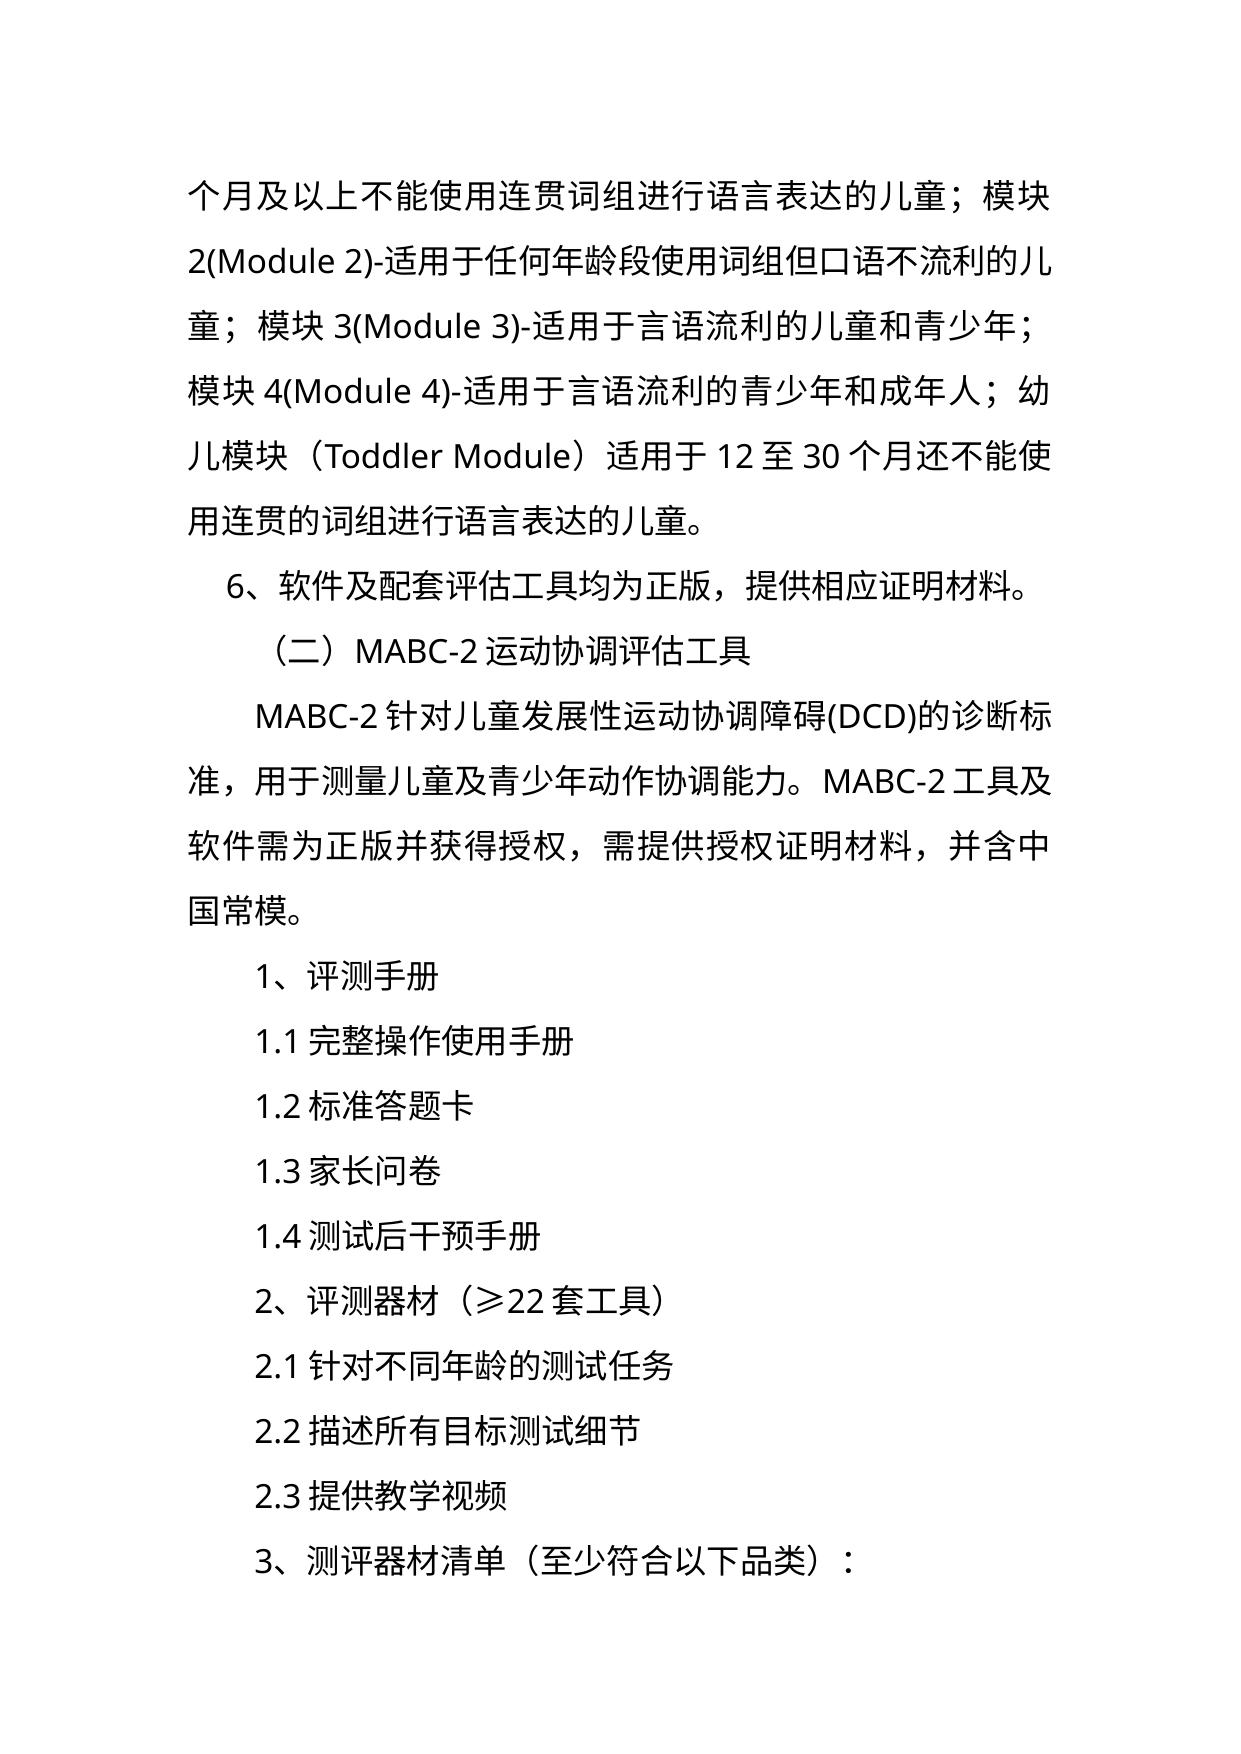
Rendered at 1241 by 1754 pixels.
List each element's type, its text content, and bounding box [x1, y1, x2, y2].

text 1.1完整操作使用手册 [187, 1007, 1053, 1072]
text 3、测评器材清单（至少符合以下品类）： [187, 1527, 1053, 1592]
text 1.3家长问卷 [187, 1137, 1053, 1202]
text 2.3提供教学视频 [187, 1462, 1053, 1527]
text （二）MABC-2运动协调评估工具 [187, 617, 1053, 682]
text 2、评测器材（≥22套工具） [187, 1267, 1053, 1332]
text 1、评测手册 [187, 942, 1053, 1007]
text 2.2描述所有目标测试细节 [187, 1397, 1053, 1462]
text 1.2标准答题卡 [187, 1072, 1053, 1137]
text 2.1针对不同年龄的测试任务 [187, 1332, 1053, 1397]
text MABC-2针对儿童发展性运动协调障碍(DCD)的诊断标准，用于测量儿童及青少年动作协调能力。MABC-2工具及软件需为正版并获得授权，需提供授权证明材料，并含中国常模。 [187, 682, 1053, 942]
text 1.4测试后干预手册 [187, 1202, 1053, 1267]
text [187, 162, 1053, 552]
text 6、软件及配套评估工具均为正版，提供相应证明材料。 [187, 552, 1053, 617]
